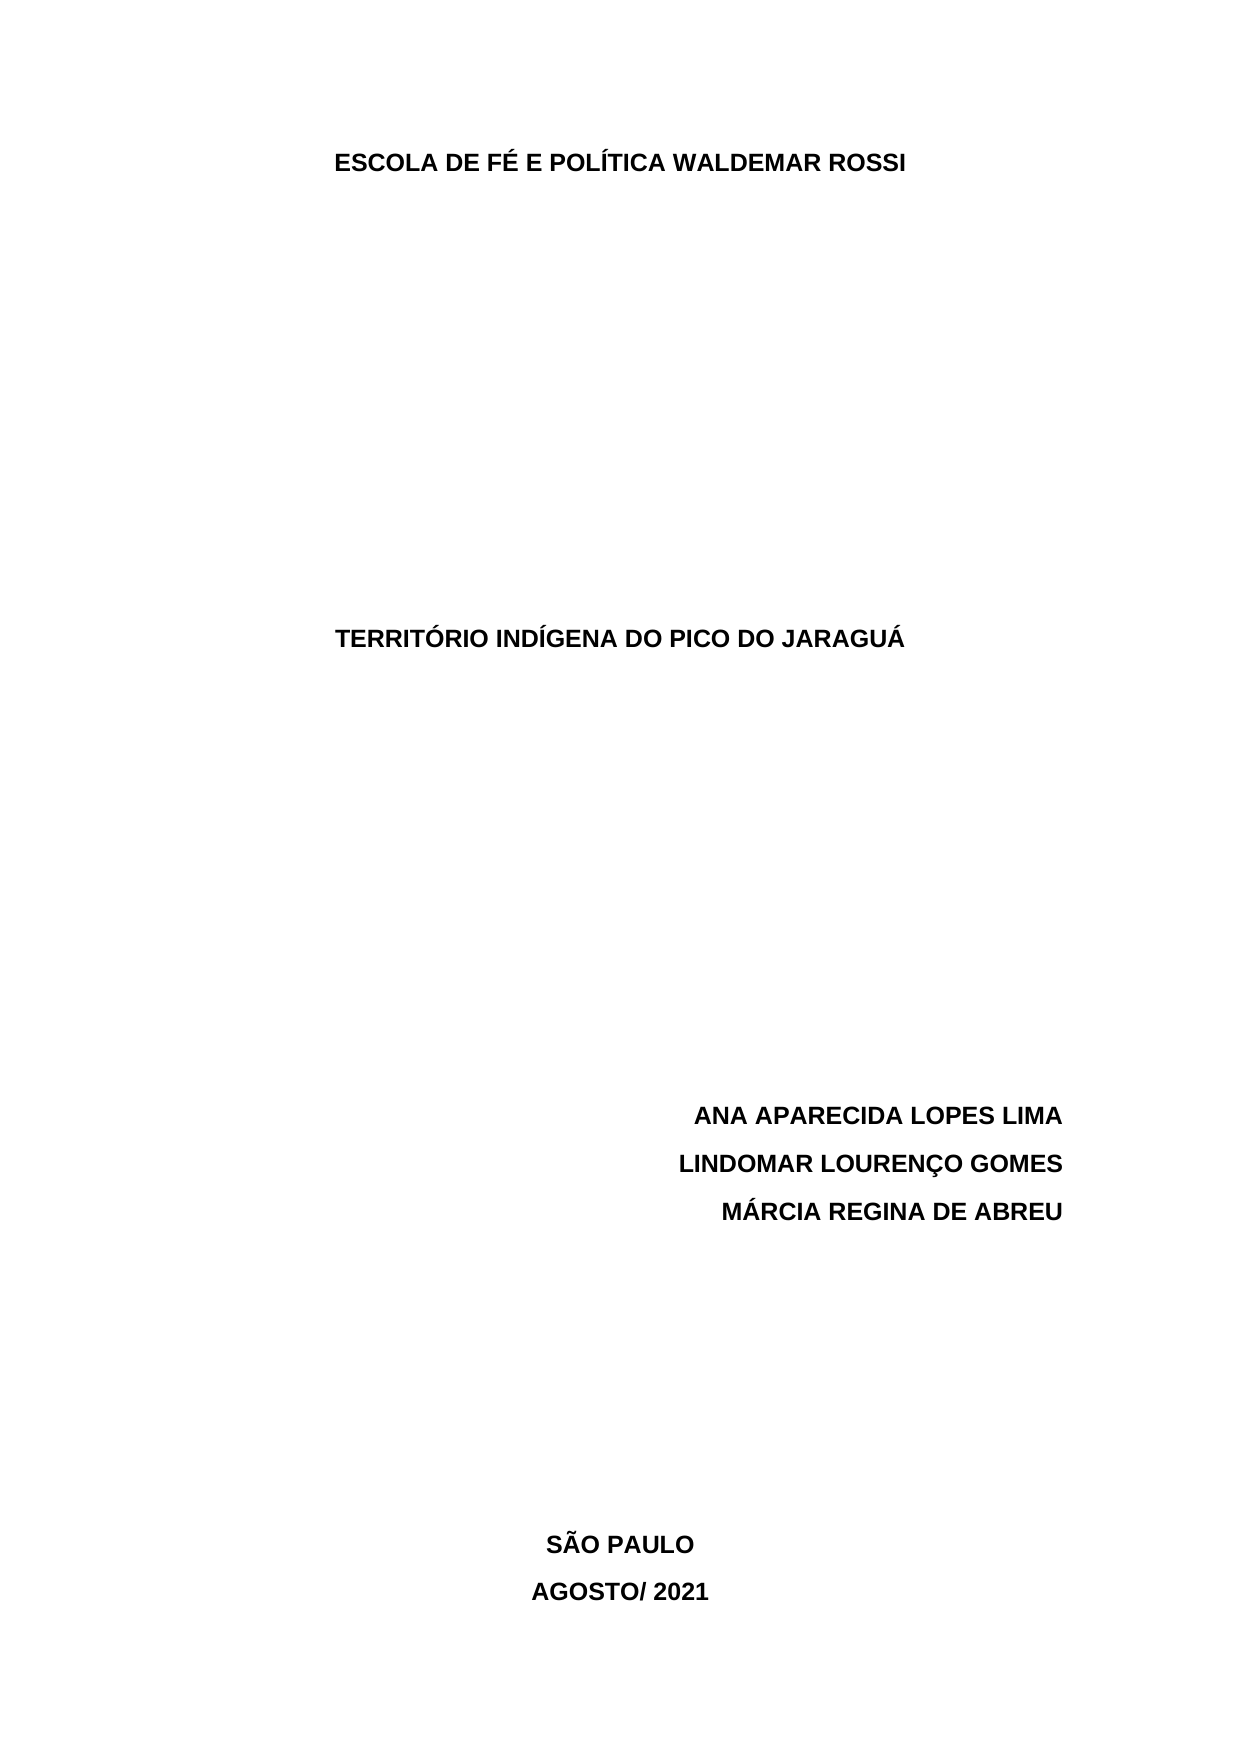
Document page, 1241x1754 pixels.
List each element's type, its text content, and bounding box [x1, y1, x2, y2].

text TERRITÓRIO INDÍGENA DO PICO DO JARAGUÁ [177, 624, 1063, 653]
text ESCOLA DE FÉ E POLÍTICA WALDEMAR ROSSI [177, 148, 1063, 176]
text SÃO PAULO [177, 1529, 1063, 1558]
text MÁRCIA REGINA DE ABREU [177, 1196, 1063, 1225]
text ANA APARECIDA LOPES LIMA [177, 1101, 1063, 1130]
text AGOSTO/ 2021 [177, 1577, 1063, 1606]
text LINDOMAR LOURENÇO GOMES [177, 1149, 1063, 1177]
